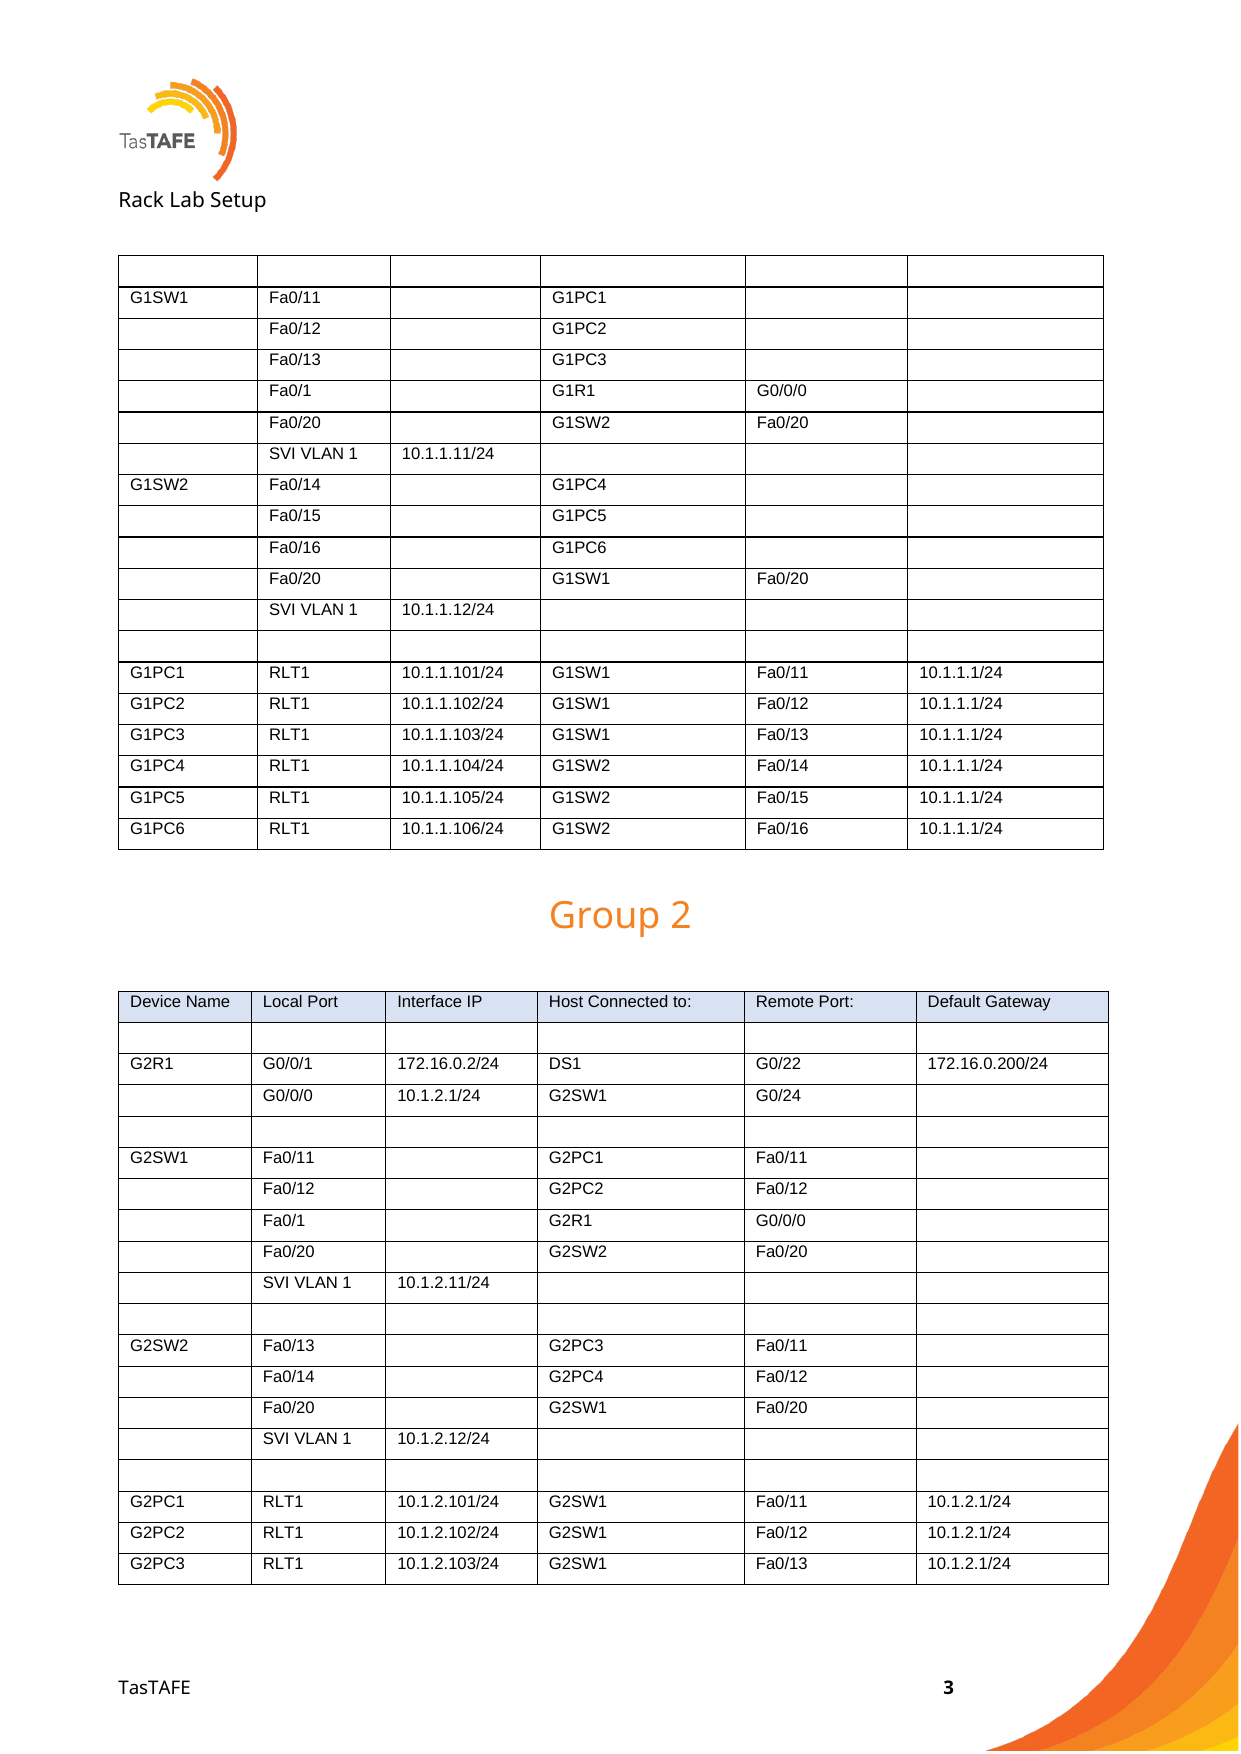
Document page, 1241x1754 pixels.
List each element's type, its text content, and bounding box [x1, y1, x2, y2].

table_cell Fa0/20 [252, 1242, 385, 1272]
table_cell [917, 1242, 1108, 1272]
table_cell 10.1.1.12/24 [391, 600, 540, 630]
table_cell [252, 1023, 385, 1053]
table_cell Fa0/14 [258, 475, 390, 505]
table_cell [917, 1117, 1108, 1147]
table_cell G2PC1 [538, 1148, 744, 1178]
table_cell [119, 350, 257, 380]
table_cell Fa0/20 [746, 413, 907, 443]
table_cell [908, 538, 1103, 568]
table_cell G2SW2 [119, 1335, 251, 1366]
table_cell [538, 1117, 744, 1147]
table_cell [746, 600, 907, 630]
table_cell SVI VLAN 1 [258, 444, 390, 474]
table_cell [908, 256, 1103, 286]
table_cell G1PC1 [541, 288, 745, 318]
table_cell [119, 413, 257, 443]
table_cell [252, 1460, 385, 1491]
table_cell [119, 1085, 251, 1116]
table_cell G1SW2 [541, 788, 745, 818]
table_cell SVI VLAN 1 [252, 1429, 385, 1459]
table_cell 10.1.2.11/24 [386, 1273, 537, 1303]
table_cell [119, 600, 257, 630]
table_cell G1SW1 [541, 725, 745, 755]
table_cell [252, 1117, 385, 1147]
table_cell 10.1.1.11/24 [391, 444, 540, 474]
table_cell Fa0/20 [258, 569, 390, 599]
table_cell Fa0/13 [258, 350, 390, 380]
table_cell 10.1.2.1/24 [917, 1554, 1108, 1584]
table_cell [386, 1335, 537, 1366]
table_cell [119, 631, 257, 661]
table_cell [538, 1273, 744, 1303]
table_cell [541, 631, 745, 661]
table_cell [908, 506, 1103, 536]
table_cell [386, 1210, 537, 1241]
table_cell [119, 1273, 251, 1303]
table_cell G1PC1 [119, 663, 257, 693]
table_cell [746, 288, 907, 318]
table_cell [391, 256, 540, 286]
table_cell G1SW1 [541, 694, 745, 724]
table_cell G1SW2 [541, 413, 745, 443]
table_cell [386, 1023, 537, 1053]
table_cell [917, 1023, 1108, 1053]
table_cell 10.1.2.101/24 [386, 1492, 537, 1522]
table_cell G2SW1 [538, 1398, 744, 1428]
table_cell [119, 381, 257, 411]
table_cell [391, 381, 540, 411]
table_cell 10.1.1.103/24 [391, 725, 540, 755]
table_header Default Gateway [917, 992, 1108, 1022]
table_cell [119, 444, 257, 474]
table_header Device Name [119, 992, 251, 1022]
table_cell G2R1 [119, 1054, 251, 1084]
table_cell [391, 475, 540, 505]
table_cell [258, 256, 390, 286]
table_cell Fa0/11 [745, 1492, 916, 1522]
table_cell Fa0/12 [745, 1367, 916, 1397]
table_cell [746, 319, 907, 349]
table_cell [745, 1304, 916, 1334]
table_cell [538, 1304, 744, 1334]
table_cell [908, 381, 1103, 411]
table_cell [541, 600, 745, 630]
table_cell Fa0/12 [745, 1523, 916, 1553]
table_cell [538, 1023, 744, 1053]
table_cell G1PC2 [119, 694, 257, 724]
table_cell [119, 506, 257, 536]
table_cell [917, 1210, 1108, 1241]
table_cell [541, 444, 745, 474]
table_cell 10.1.2.1/24 [917, 1492, 1108, 1522]
table_cell [917, 1460, 1108, 1491]
table_cell [391, 288, 540, 318]
table_cell [917, 1179, 1108, 1209]
table_cell Fa0/20 [258, 413, 390, 443]
table_cell [258, 631, 390, 661]
table_cell G1R1 [541, 381, 745, 411]
table_cell G0/0/0 [746, 381, 907, 411]
table_cell SVI VLAN 1 [252, 1273, 385, 1303]
table_cell [119, 319, 257, 349]
table_cell 10.1.1.1/24 [908, 694, 1103, 724]
table_cell [386, 1242, 537, 1272]
table_cell [908, 413, 1103, 443]
table_cell [746, 256, 907, 286]
table_cell [386, 1460, 537, 1491]
table_cell SVI VLAN 1 [258, 600, 390, 630]
table_cell RLT1 [258, 663, 390, 693]
table_cell [391, 538, 540, 568]
table_cell [908, 444, 1103, 474]
table_cell G2SW2 [538, 1242, 744, 1272]
table_cell [119, 1179, 251, 1209]
table_cell [917, 1335, 1108, 1366]
table_cell [745, 1460, 916, 1491]
table_cell Fa0/13 [745, 1554, 916, 1584]
table_cell [252, 1304, 385, 1334]
table_cell G0/24 [745, 1085, 916, 1116]
table_cell [386, 1398, 537, 1428]
table_cell G0/0/1 [252, 1054, 385, 1084]
table_cell [538, 1429, 744, 1459]
table_cell 10.1.1.1/24 [908, 725, 1103, 755]
table_cell 10.1.2.12/24 [386, 1429, 537, 1459]
table_cell [917, 1304, 1108, 1334]
table_cell [119, 1429, 251, 1459]
table_cell [917, 1367, 1108, 1397]
table_cell G2SW1 [538, 1085, 744, 1116]
table_cell G1PC6 [541, 538, 745, 568]
table_cell G1SW1 [541, 569, 745, 599]
table_cell [391, 319, 540, 349]
table_cell 10.1.2.102/24 [386, 1523, 537, 1553]
table_cell G2PC2 [119, 1523, 251, 1553]
table_cell [386, 1148, 537, 1178]
table_cell [745, 1273, 916, 1303]
table_cell [119, 1242, 251, 1272]
table_cell G1PC3 [541, 350, 745, 380]
table_cell G1PC5 [119, 788, 257, 818]
table_cell [908, 600, 1103, 630]
table_cell G0/22 [745, 1054, 916, 1084]
table_cell [386, 1179, 537, 1209]
table_cell Fa0/15 [746, 788, 907, 818]
table_cell [908, 569, 1103, 599]
table_cell [386, 1304, 537, 1334]
table_cell Fa0/13 [746, 725, 907, 755]
table_cell [391, 506, 540, 536]
table_cell [746, 350, 907, 380]
picture [118, 73, 250, 182]
table_cell G1SW1 [119, 288, 257, 318]
table_cell RLT1 [252, 1554, 385, 1584]
table_cell [391, 631, 540, 661]
table_cell G2SW1 [538, 1523, 744, 1553]
table_cell Fa0/1 [252, 1210, 385, 1241]
table_header Host Connected to: [538, 992, 744, 1022]
table_cell G2PC3 [538, 1335, 744, 1366]
table_cell G2PC3 [119, 1554, 251, 1584]
table_cell Fa0/15 [258, 506, 390, 536]
table_cell RLT1 [258, 819, 390, 849]
table_cell Fa0/14 [252, 1367, 385, 1397]
table_cell [917, 1398, 1108, 1428]
table_cell [908, 475, 1103, 505]
table_cell G2PC1 [119, 1492, 251, 1522]
table_cell Fa0/12 [258, 319, 390, 349]
table_cell G1PC6 [119, 819, 257, 849]
table_cell G2R1 [538, 1210, 744, 1241]
table_cell Fa0/20 [745, 1398, 916, 1428]
table_cell Fa0/11 [745, 1335, 916, 1366]
table_cell [745, 1023, 916, 1053]
table_cell [391, 350, 540, 380]
table_cell Fa0/12 [746, 694, 907, 724]
table_cell [386, 1367, 537, 1397]
table_cell [119, 1367, 251, 1397]
table_cell Fa0/11 [745, 1148, 916, 1178]
table_cell [746, 631, 907, 661]
table_cell [746, 538, 907, 568]
table_cell Fa0/11 [258, 288, 390, 318]
table_cell RLT1 [252, 1523, 385, 1553]
table_cell 10.1.2.103/24 [386, 1554, 537, 1584]
table_cell [119, 1117, 251, 1147]
table_cell RLT1 [252, 1492, 385, 1522]
table_cell Fa0/13 [252, 1335, 385, 1366]
table_cell [119, 1460, 251, 1491]
table_cell [119, 1398, 251, 1428]
table_cell Fa0/12 [745, 1179, 916, 1209]
table_cell Fa0/20 [252, 1398, 385, 1428]
table_cell 172.16.0.200/24 [917, 1054, 1108, 1084]
table_cell 10.1.1.101/24 [391, 663, 540, 693]
table_cell [917, 1148, 1108, 1178]
table_cell [746, 444, 907, 474]
table_cell RLT1 [258, 788, 390, 818]
table_header Interface IP [386, 992, 537, 1022]
table_cell 10.1.1.102/24 [391, 694, 540, 724]
table_cell G2PC2 [538, 1179, 744, 1209]
table_cell [541, 256, 745, 286]
table_cell 10.1.2.1/24 [386, 1085, 537, 1116]
table_cell [746, 475, 907, 505]
table_cell Fa0/12 [252, 1179, 385, 1209]
table_cell G2PC4 [538, 1367, 744, 1397]
table_cell Fa0/14 [746, 756, 907, 786]
table_cell 10.1.1.1/24 [908, 756, 1103, 786]
table_cell Fa0/11 [746, 663, 907, 693]
table_cell 10.1.1.1/24 [908, 663, 1103, 693]
table_cell [119, 1304, 251, 1334]
table_cell 10.1.1.1/24 [908, 819, 1103, 849]
table_cell G1SW2 [541, 819, 745, 849]
table_cell 10.1.1.105/24 [391, 788, 540, 818]
table_cell G1SW2 [541, 756, 745, 786]
table_cell G1PC4 [541, 475, 745, 505]
table_cell Fa0/20 [746, 569, 907, 599]
table_cell G2SW1 [538, 1554, 744, 1584]
table_cell RLT1 [258, 694, 390, 724]
table_cell G1PC3 [119, 725, 257, 755]
table_cell RLT1 [258, 725, 390, 755]
table_cell [386, 1117, 537, 1147]
table_header Local Port [252, 992, 385, 1022]
table_cell [908, 288, 1103, 318]
table_cell RLT1 [258, 756, 390, 786]
table_cell [917, 1429, 1108, 1459]
table_cell Fa0/16 [258, 538, 390, 568]
table_cell [745, 1429, 916, 1459]
table_cell [908, 631, 1103, 661]
table_cell [119, 1210, 251, 1241]
table_cell [917, 1085, 1108, 1116]
table_cell Fa0/1 [258, 381, 390, 411]
table_cell [908, 319, 1103, 349]
table_cell G0/0/0 [745, 1210, 916, 1241]
table_cell [745, 1117, 916, 1147]
picture [931, 1376, 1239, 1751]
table_cell [391, 569, 540, 599]
table_cell [746, 506, 907, 536]
table_cell G1SW1 [541, 663, 745, 693]
table_cell [119, 569, 257, 599]
table_cell 10.1.1.104/24 [391, 756, 540, 786]
table_cell G1PC2 [541, 319, 745, 349]
table_cell G2SW1 [119, 1148, 251, 1178]
table_cell G2SW1 [538, 1492, 744, 1522]
table_cell [917, 1273, 1108, 1303]
table_cell [538, 1460, 744, 1491]
table_cell G1SW2 [119, 475, 257, 505]
table_cell Fa0/16 [746, 819, 907, 849]
table_cell [908, 350, 1103, 380]
table_cell [119, 538, 257, 568]
table_cell [391, 413, 540, 443]
table_cell 10.1.1.106/24 [391, 819, 540, 849]
table_cell DS1 [538, 1054, 744, 1084]
table_cell G0/0/0 [252, 1085, 385, 1116]
table_header Remote Port: [745, 992, 916, 1022]
subtitle Group 2 [118, 889, 1122, 940]
table_cell [119, 256, 257, 286]
table_cell Fa0/20 [745, 1242, 916, 1272]
table_cell [119, 1023, 251, 1053]
table_cell G1PC4 [119, 756, 257, 786]
table_cell Fa0/11 [252, 1148, 385, 1178]
table_cell 172.16.0.2/24 [386, 1054, 537, 1084]
table_cell G1PC5 [541, 506, 745, 536]
table_cell 10.1.1.1/24 [908, 788, 1103, 818]
table_cell 10.1.2.1/24 [917, 1523, 1108, 1553]
